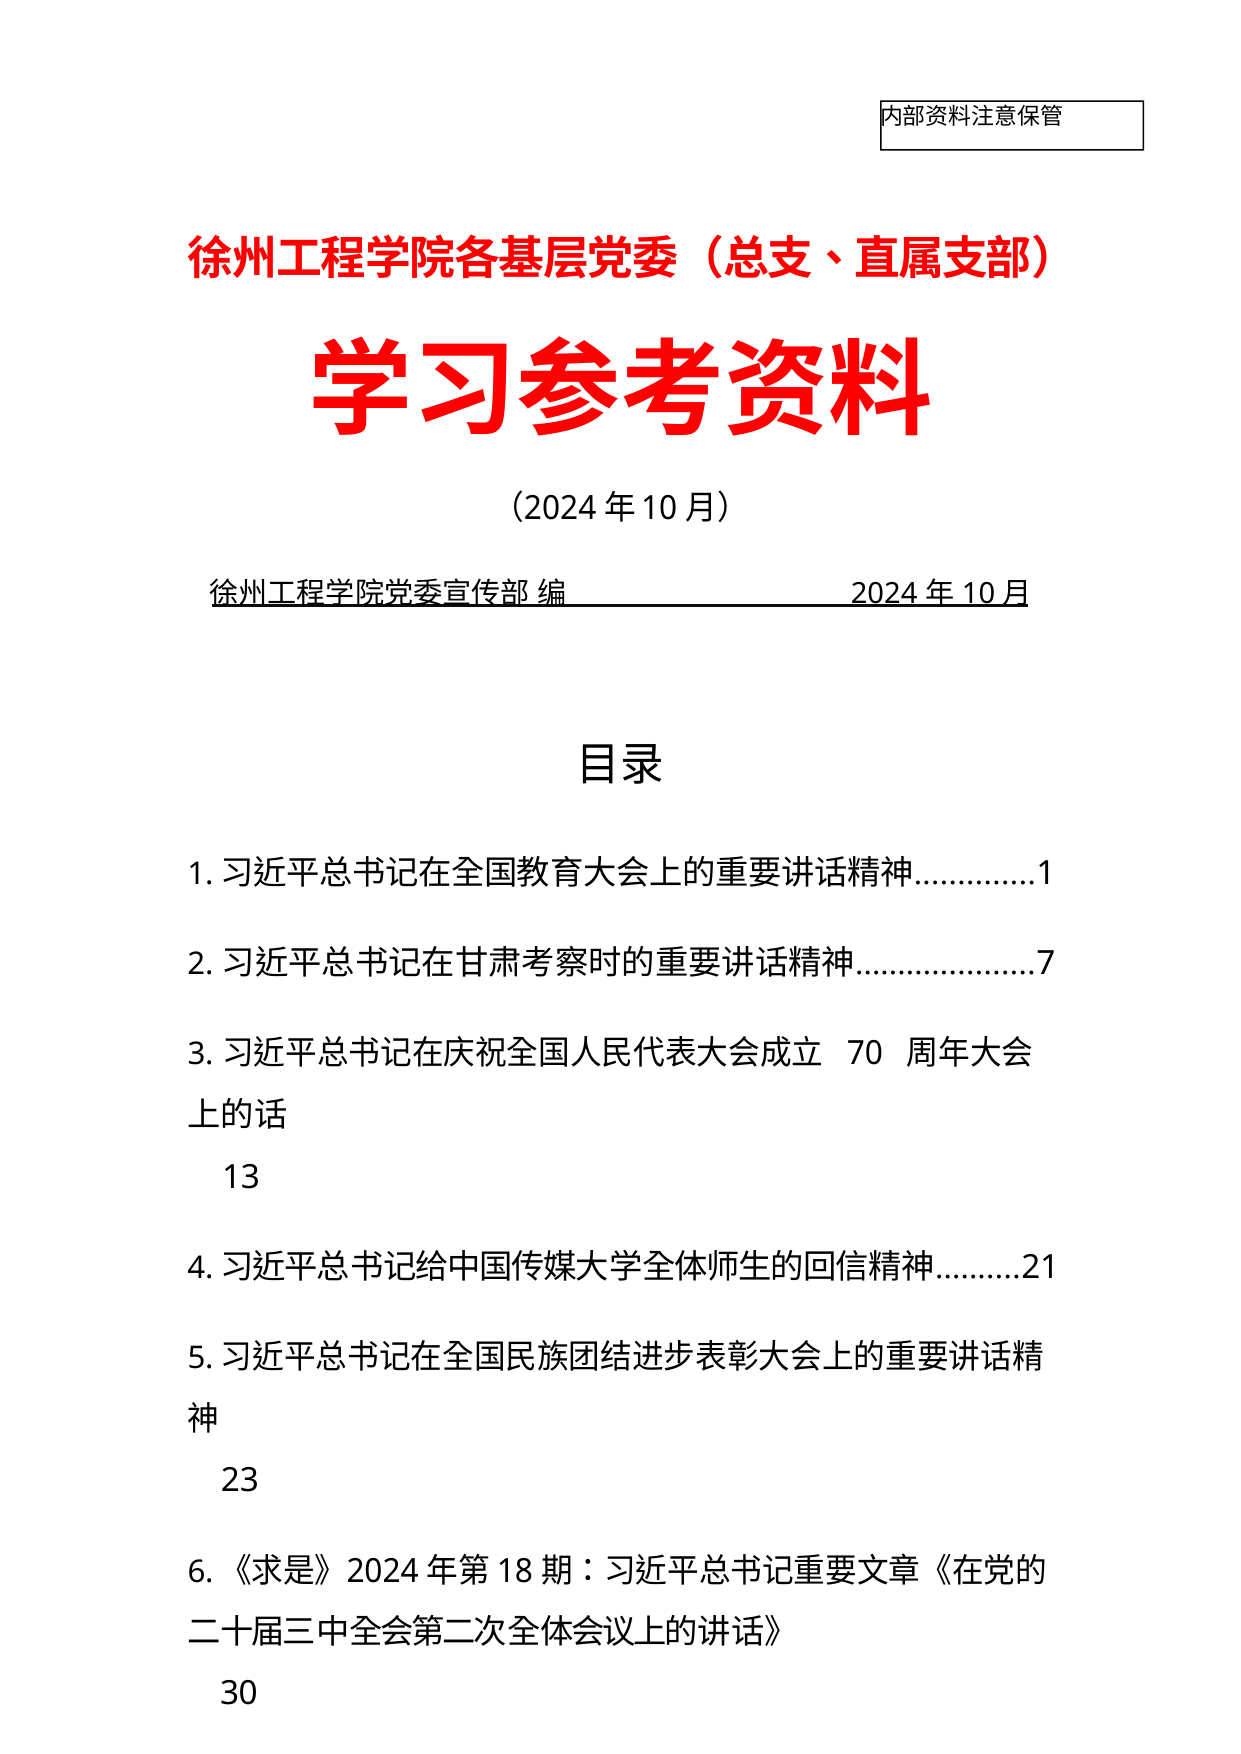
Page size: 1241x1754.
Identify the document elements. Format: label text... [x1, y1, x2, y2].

list 习近平总书记给中国传媒大学全体师生的回信精神 21 [187, 1243, 1088, 1288]
text 目录 [175, 732, 1065, 794]
list 习近平总书记在全国教育大会上的重要讲话精神 1 [187, 849, 1088, 894]
list 习近平总书记在庆祝全国人民代表大会成立 70 周年大会上的话 13 [187, 1029, 1054, 1198]
text 徐州工程学院党委宣传部 编 2024 年 10 月 [175, 573, 1066, 612]
text 徐州工程学院各基层党委（总支、直属支部） [187, 226, 1088, 288]
list 《求是》2024 年第18 期：习近平总书记重要文章《在党的二十届三中全会第二次全体会议上的讲话》 30 [187, 1547, 1056, 1714]
list 习近平总书记在甘肃考察时的重要讲话精神 7 [187, 939, 1088, 984]
text （2024 年 10 月） [175, 483, 1066, 529]
title 学习参考资料 [175, 315, 1065, 457]
list 习近平总书记在全国民族团结进步表彰大会上的重要讲话精神 23 [187, 1333, 1055, 1501]
